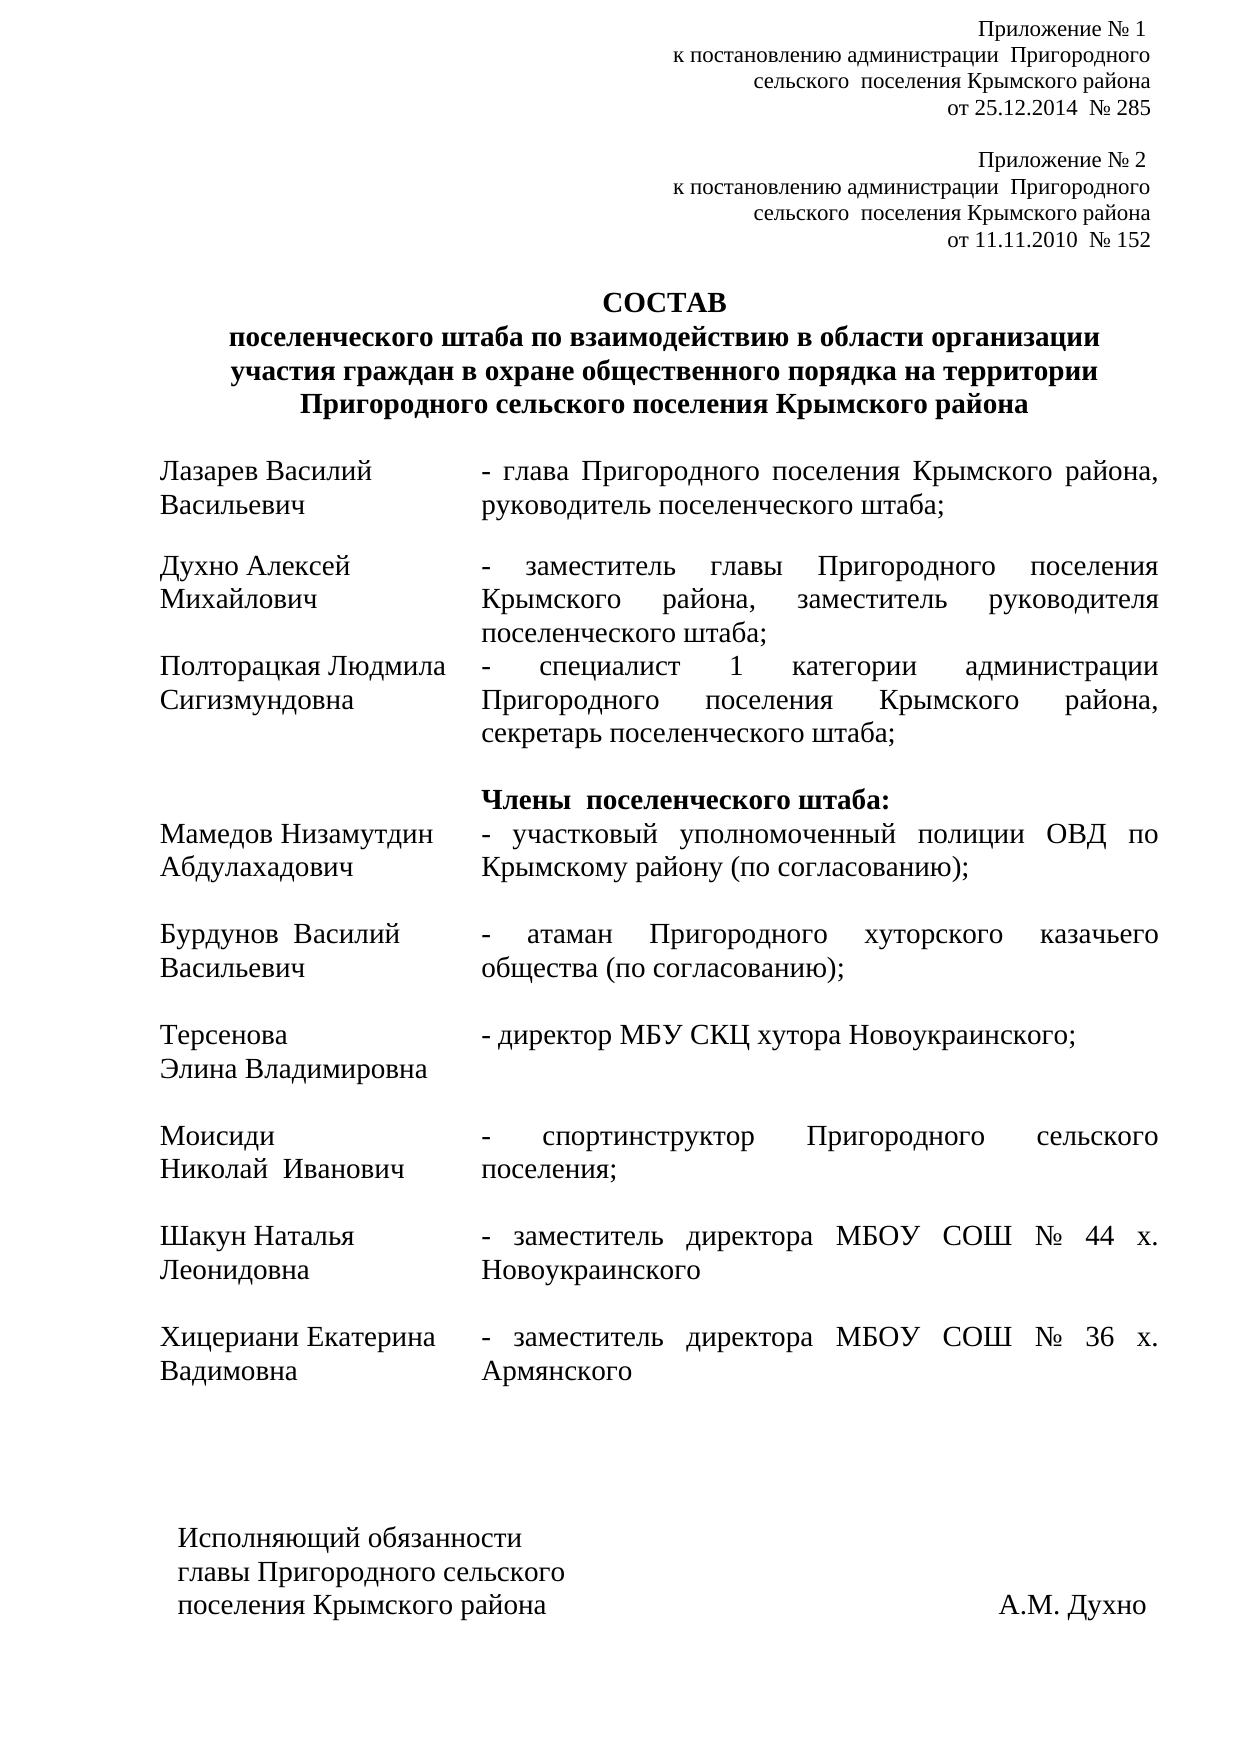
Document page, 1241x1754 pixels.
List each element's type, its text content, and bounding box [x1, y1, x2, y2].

text Исполняющий обязанности [177, 1520, 1152, 1554]
text к постановлению администрации Пригородного [177, 41, 1152, 67]
text от 11.11.2010 № 152 [177, 226, 1152, 252]
text СОСТАВ [177, 286, 1152, 319]
text от 25.12.2014 № 285 [177, 94, 1152, 120]
text главы Пригородного сельского [177, 1554, 1152, 1587]
table_cell Духно Алексей Михайлович [152, 548, 474, 648]
table_cell Мамедов Низамутдин Абдулахадович Бурдунов Василий Васильевич Терсенова Элина Владимировна Моисиди Николай Иванович Шакун Наталья Леонидовна Хицериани Екатерина Вадимовна [152, 783, 474, 1453]
table_cell Полторацкая Людмила Сигизмундовна [152, 648, 474, 782]
text к постановлению администрации Пригородного [177, 173, 1152, 199]
table_header - глава Пригородного поселения Крымского района, руководитель поселенческого штаба; [474, 453, 1166, 548]
text сельского поселения Крымского района [177, 67, 1152, 94]
text сельского поселения Крымского района [177, 199, 1152, 226]
text Приложение № 2 [177, 147, 1146, 173]
text Приложение № 1 [177, 15, 1146, 41]
table_cell - специалист 1 категории администрации Пригородного поселения Крымского района, секретарь поселенческого штаба; [474, 648, 1166, 782]
text поселенческого штаба по взаимодействию в области организации участия граждан в охране общественного порядка на территории [177, 319, 1152, 386]
table_cell Члены поселенческого штаба: - участковый уполномоченный полиции ОВД по Крымскому району (по согласованию); - атаман Пригородного хуторского казачьего общества (по согласованию); - директор МБУ СКЦ хутора Новоукраинского; - спортинструктор Пригородного сельского поселения; - заместитель директора МБОУ СОШ № 44 х. Новоукраинского - заместитель директора МБОУ СОШ № 36 х. Армянского [474, 783, 1166, 1453]
table_cell - заместитель главы Пригородного поселения Крымского района, заместитель руководителя поселенческого штаба; [474, 548, 1166, 648]
text поселения Крымского района А.М. Духно [177, 1587, 1152, 1621]
text Пригородного сельского поселения Крымского района [177, 386, 1152, 420]
table_header Лазарев Василий Васильевич [152, 453, 474, 548]
